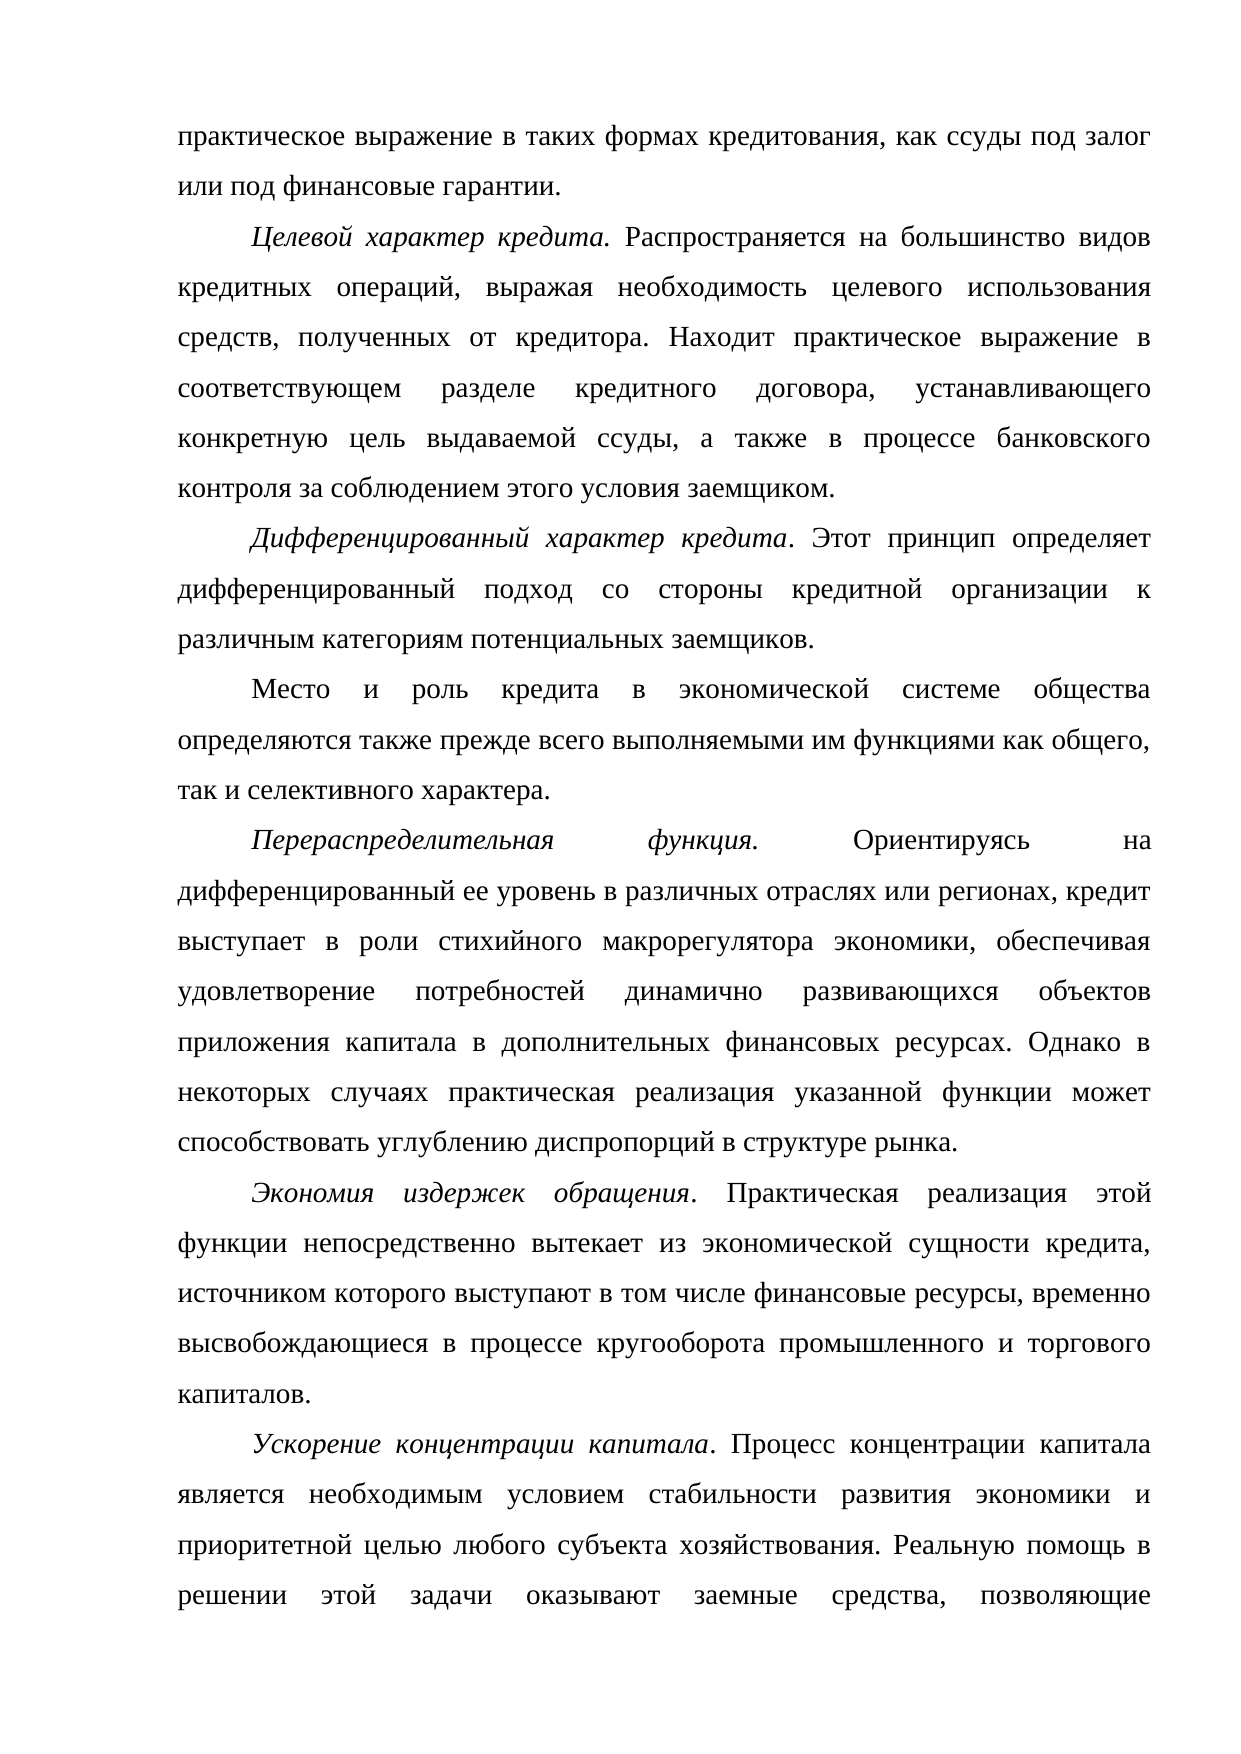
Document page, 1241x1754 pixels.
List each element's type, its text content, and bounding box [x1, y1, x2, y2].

text Дифференцированный характер кредита. Этот принцип определяет дифференцированный подход со стороны кредитной организации к различным категориям потенциальных заемщиков. [177, 521, 1152, 655]
text Перераспределительная функция. Ориентируясь на дифференцированный ее уровень в различных отраслях или регионах, кредит выступает в роли стихийного макрорегулятора экономики, обеспечивая удовлетворение потребностей динамично развивающихся объектов приложения капитала в дополнительных финансовых ресурсах. Однако в некоторых случаях практическая реализация указанной функции может способствовать углублению диспропорций в структуре рынка. [177, 822, 1152, 1158]
text Место и роль кредита в экономической системе общества определяются также прежде всего выполняемыми им функциями как общего, так и селективного характера. [177, 672, 1152, 806]
text Целевой характер кредита. Распространяется на большинство видов кредитных операций, выражая необходимость целевого использования средств, полученных от кредитора. Находит практическое выражение в соответствующем разделе кредитного договора, устанавливающего конкретную цель выдаваемой ссуды, а также в процессе банковского контроля за соблюдением этого условия заемщиком. [177, 219, 1152, 504]
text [177, 118, 1152, 202]
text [177, 1426, 1152, 1611]
text Экономия издержек обращения. Практическая реализация этой функции непосредственно вытекает из экономической сущности кредита, источником которого выступают в том числе финансовые ресурсы, временно высвобождающиеся в процессе кругооборота промышленного и торгового капиталов. [177, 1175, 1152, 1409]
